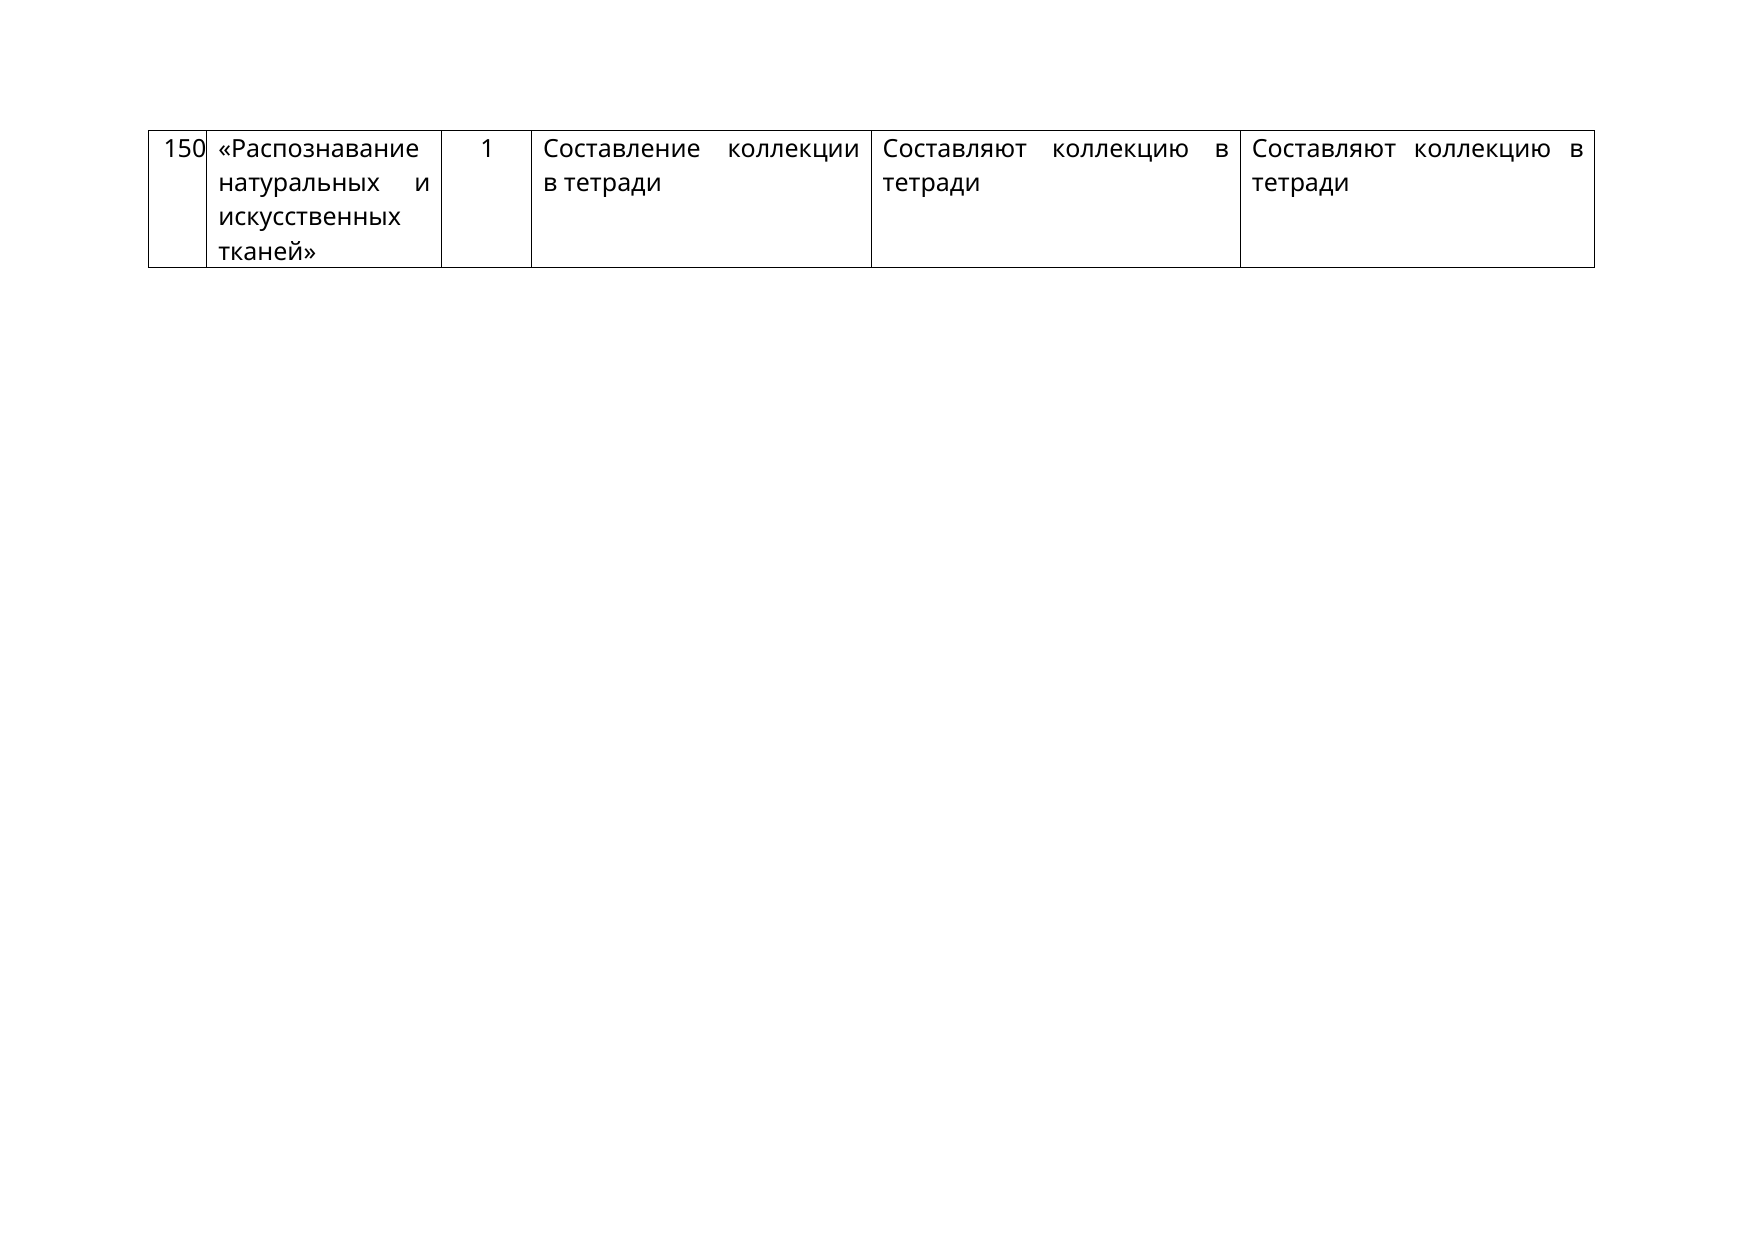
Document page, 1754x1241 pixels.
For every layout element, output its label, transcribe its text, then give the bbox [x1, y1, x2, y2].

table_cell 150 [149, 131, 206, 267]
table_cell «Распознавание натуральных и искусственных тканей» [207, 131, 441, 267]
table_cell Составляют коллекцию в тетради [872, 131, 1240, 267]
table_cell Составляют коллекцию в тетради [1241, 131, 1594, 267]
table_cell 1 [442, 131, 531, 267]
table_cell Составление коллекции в тетради [532, 131, 871, 267]
